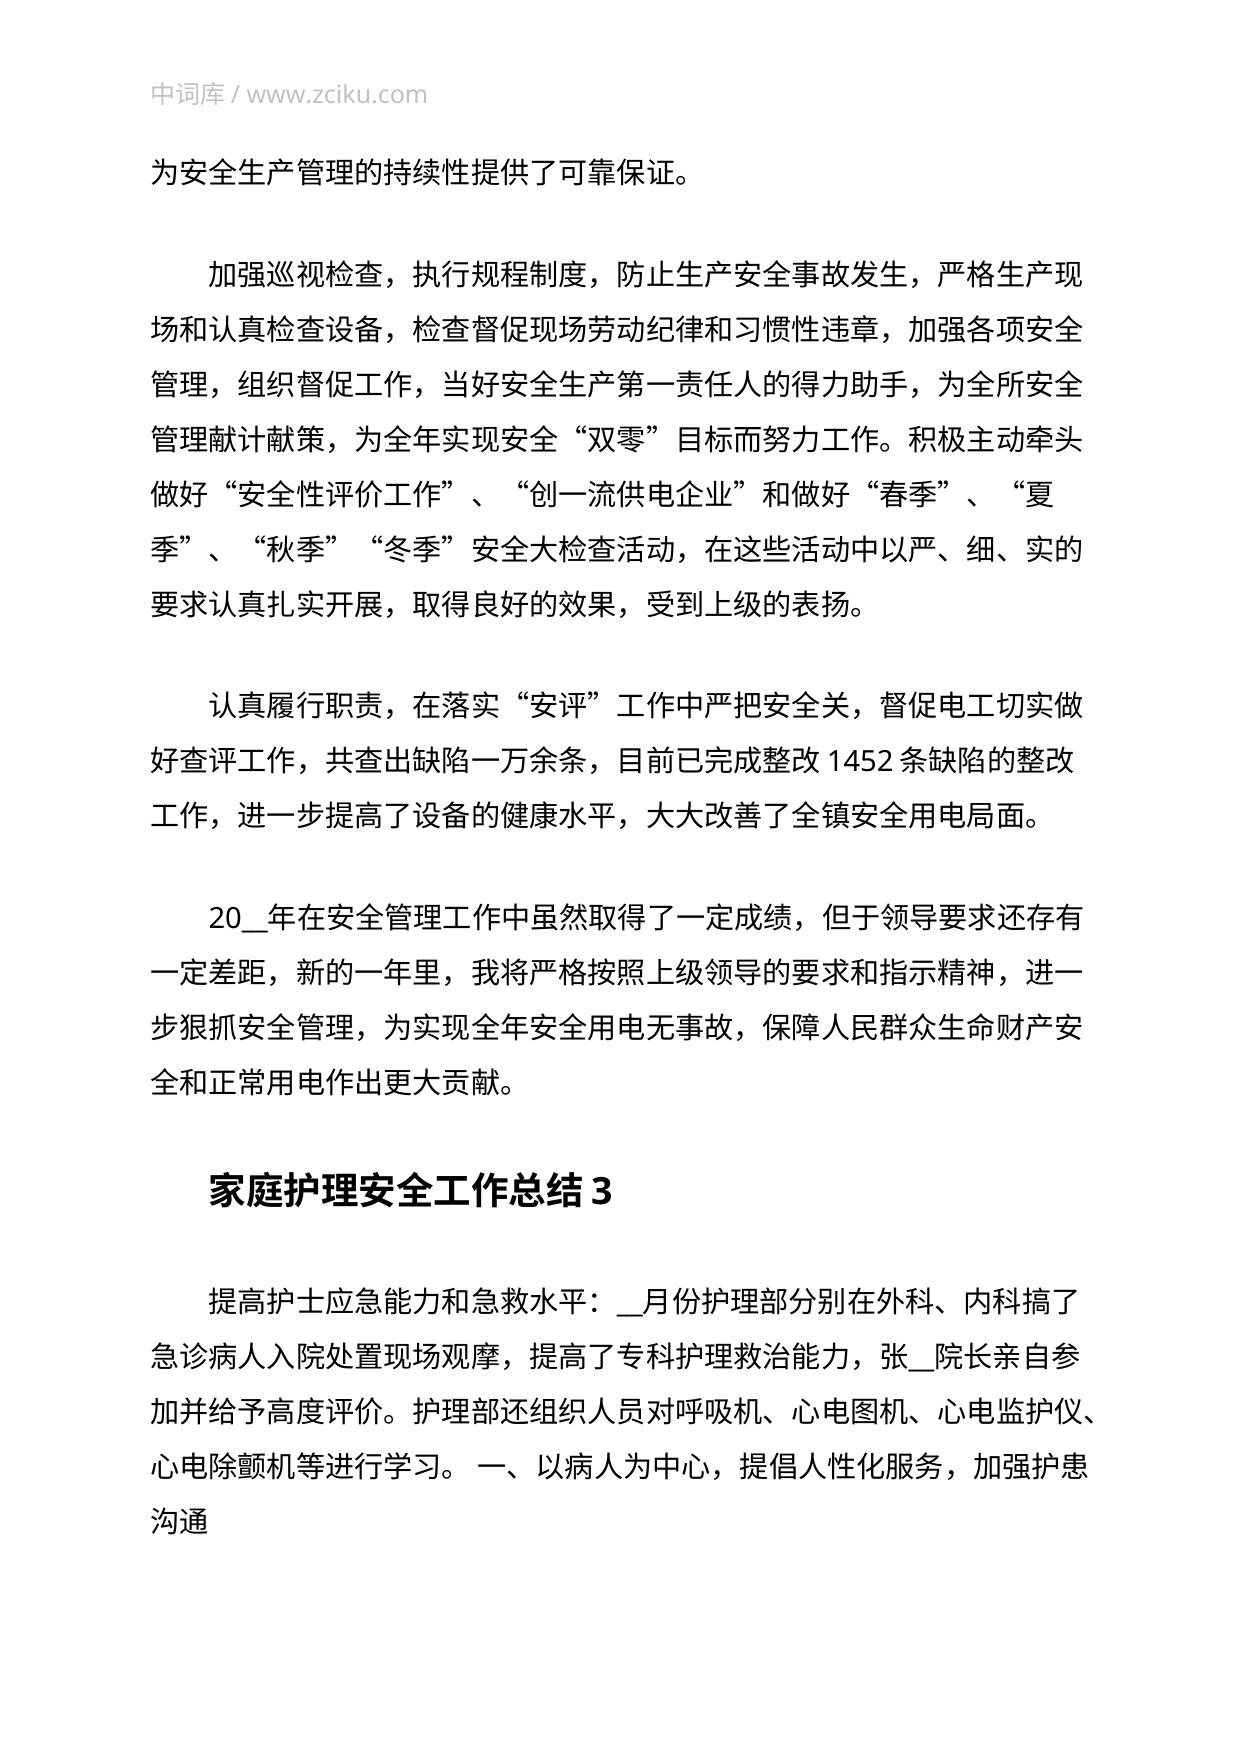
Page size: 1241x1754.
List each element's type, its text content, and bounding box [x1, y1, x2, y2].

text 家庭护理安全工作总结3 [150, 1161, 1090, 1216]
text 20__年在安全管理工作中虽然取得了一定成绩，但于领导要求还存有一定差距，新的一年里，我将严格按照上级领导的要求和指示精神，进一步狠抓安全管理，为实现全年安全用电无事故，保障人民群众生命财产安全和正常用电作出更大贡献。 [150, 894, 1090, 1102]
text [150, 150, 1090, 192]
text 加强巡视检查，执行规程制度，防止生产安全事故发生，严格生产现场和认真检查设备，检查督促现场劳动纪律和习惯性违章，加强各项安全管理，组织督促工作，当好安全生产第一责任人的得力助手，为全所安全管理献计献策，为全年实现安全“双零”目标而努力工作。积极主动牵头做好“安全性评价工作”、“创一流供电企业”和做好“春季”、“夏季”、“秋季”“冬季”安全大检查活动，在这些活动中以严、细、实的要求认真扎实开展，取得良好的效果，受到上级的表扬。 [150, 252, 1090, 623]
text 认真履行职责，在落实“安评”工作中严把安全关，督促电工切实做好查评工作，共查出缺陷一万余条，目前已完成整改1452条缺陷的整改工作，进一步提高了设备的健康水平，大大改善了全镇安全用电局面。 [150, 683, 1090, 835]
text 提高护士应急能力和急救水平：__月份护理部分别在外科、内科搞了急诊病人入院处置现场观摩，提高了专科护理救治能力，张__院长亲自参加并给予高度评价。护理部还组织人员对呼吸机、心电图机、心电监护仪、心电除颤机等进行学习。 一、以病人为中心，提倡人性化服务，加强护患沟通 [150, 1279, 1090, 1541]
